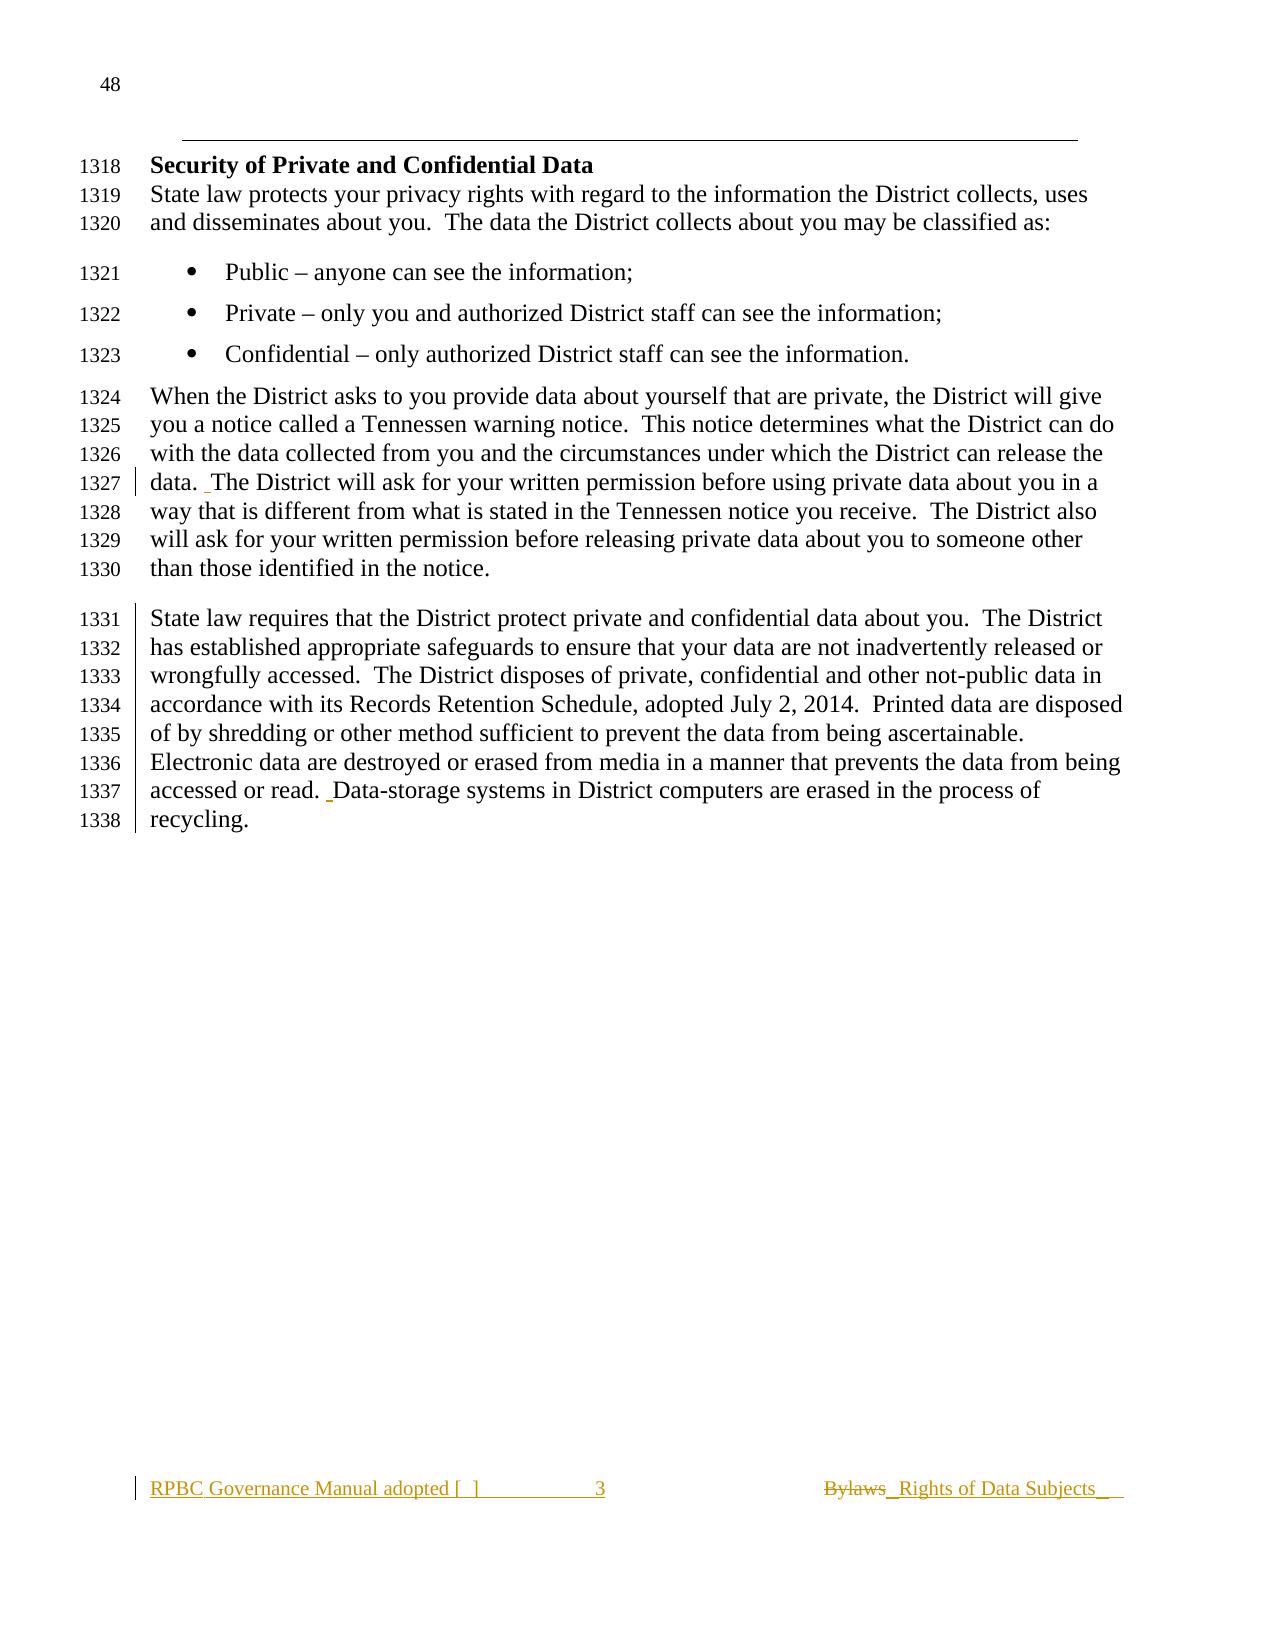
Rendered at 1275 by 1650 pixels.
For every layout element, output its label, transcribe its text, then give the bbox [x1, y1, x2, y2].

list Public – anyone can see the information; [187, 257, 1125, 286]
list Private – only you and authorized District staff can see the information; [187, 298, 1125, 327]
text When the District asks to you provide data about yourself that are private, the District will give you a notice called a Tennessen warning notice. This notice determines what the District can do with the data collected from you and the circumstances under which the District can release the data. The District will ask for your written permission before using private data about you in a way that is different from what is stated in the Tennessen notice you receive. The District also will ask for your written permission before releasing private data about you to someone other than those identified in the notice. [150, 381, 1125, 582]
text State law requires that the District protect private and confidential data about you. The District has established appropriate safeguards to ensure that your data are not inadvertently released or wrongfully accessed. The District disposes of private, confidential and other not-public data in accordance with its Records Retention Schedule, adopted July 2, 2014. Printed data are disposed of by shredding or other method sufficient to prevent the data from being ascertainable. Electronic data are destroyed or erased from media in a manner that prevents the data from being accessed or read. Data-storage systems in District computers are erased in the process of recycling. [150, 603, 1125, 833]
list Confidential – only authorized District staff can see the information. [187, 339, 1125, 368]
text State law protects your privacy rights with regard to the information the District collects, uses and disseminates about you. The data the District collects about you may be classified as: [150, 179, 1125, 236]
text Security of Private and Confidential Data [150, 150, 1125, 179]
